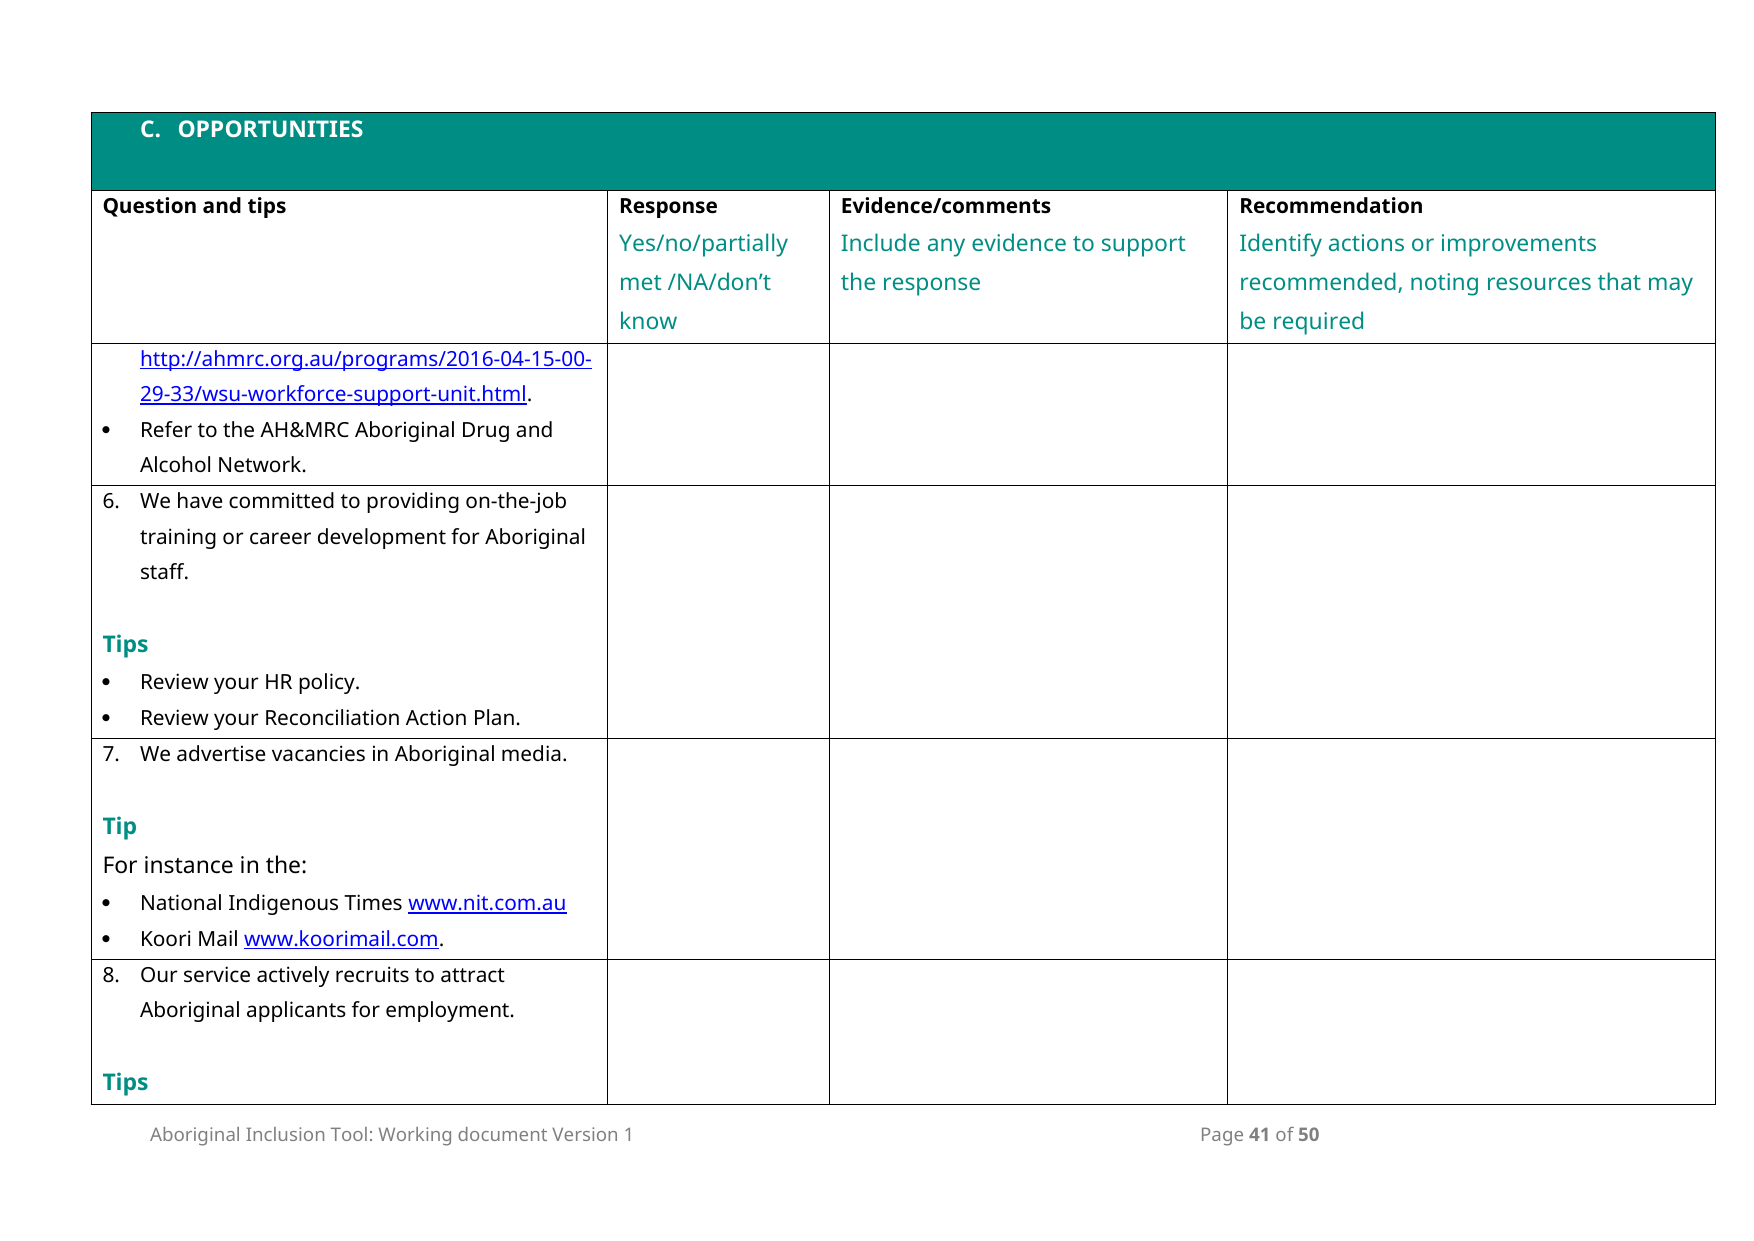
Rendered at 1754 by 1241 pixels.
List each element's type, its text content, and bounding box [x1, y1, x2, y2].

table_cell Response Yes/no/partially met /NA/don’t know [608, 191, 829, 343]
table_cell [608, 739, 829, 959]
table_cell [1228, 486, 1715, 738]
table_cell [830, 960, 1227, 1104]
table_cell We have committed to providing on-the-job training or career development for Aboriginal staff. Tips Review your HR policy. Review your Reconciliation Action Plan. [92, 486, 607, 738]
table_cell [1228, 960, 1715, 1104]
table_cell [830, 486, 1227, 738]
table_cell [1228, 739, 1715, 959]
table_cell We advertise vacancies in Aboriginal media. Tip For instance in the: National Indigenous Times www.nit.com.au Koori Mail www.koorimail.com. [92, 739, 607, 959]
table_cell Question and tips [92, 191, 607, 343]
table_cell [608, 960, 829, 1104]
table_cell [830, 344, 1227, 485]
table_cell [1228, 344, 1715, 485]
table_cell [830, 739, 1227, 959]
table_cell Recommendation Identify actions or improvements recommended, noting resources that may be required [1228, 191, 1715, 343]
table_cell [608, 486, 829, 738]
table_cell [608, 344, 829, 485]
table_header OPPORTUNITIES [92, 113, 1715, 190]
table_cell Evidence/comments Include any evidence to support the response [830, 191, 1227, 343]
